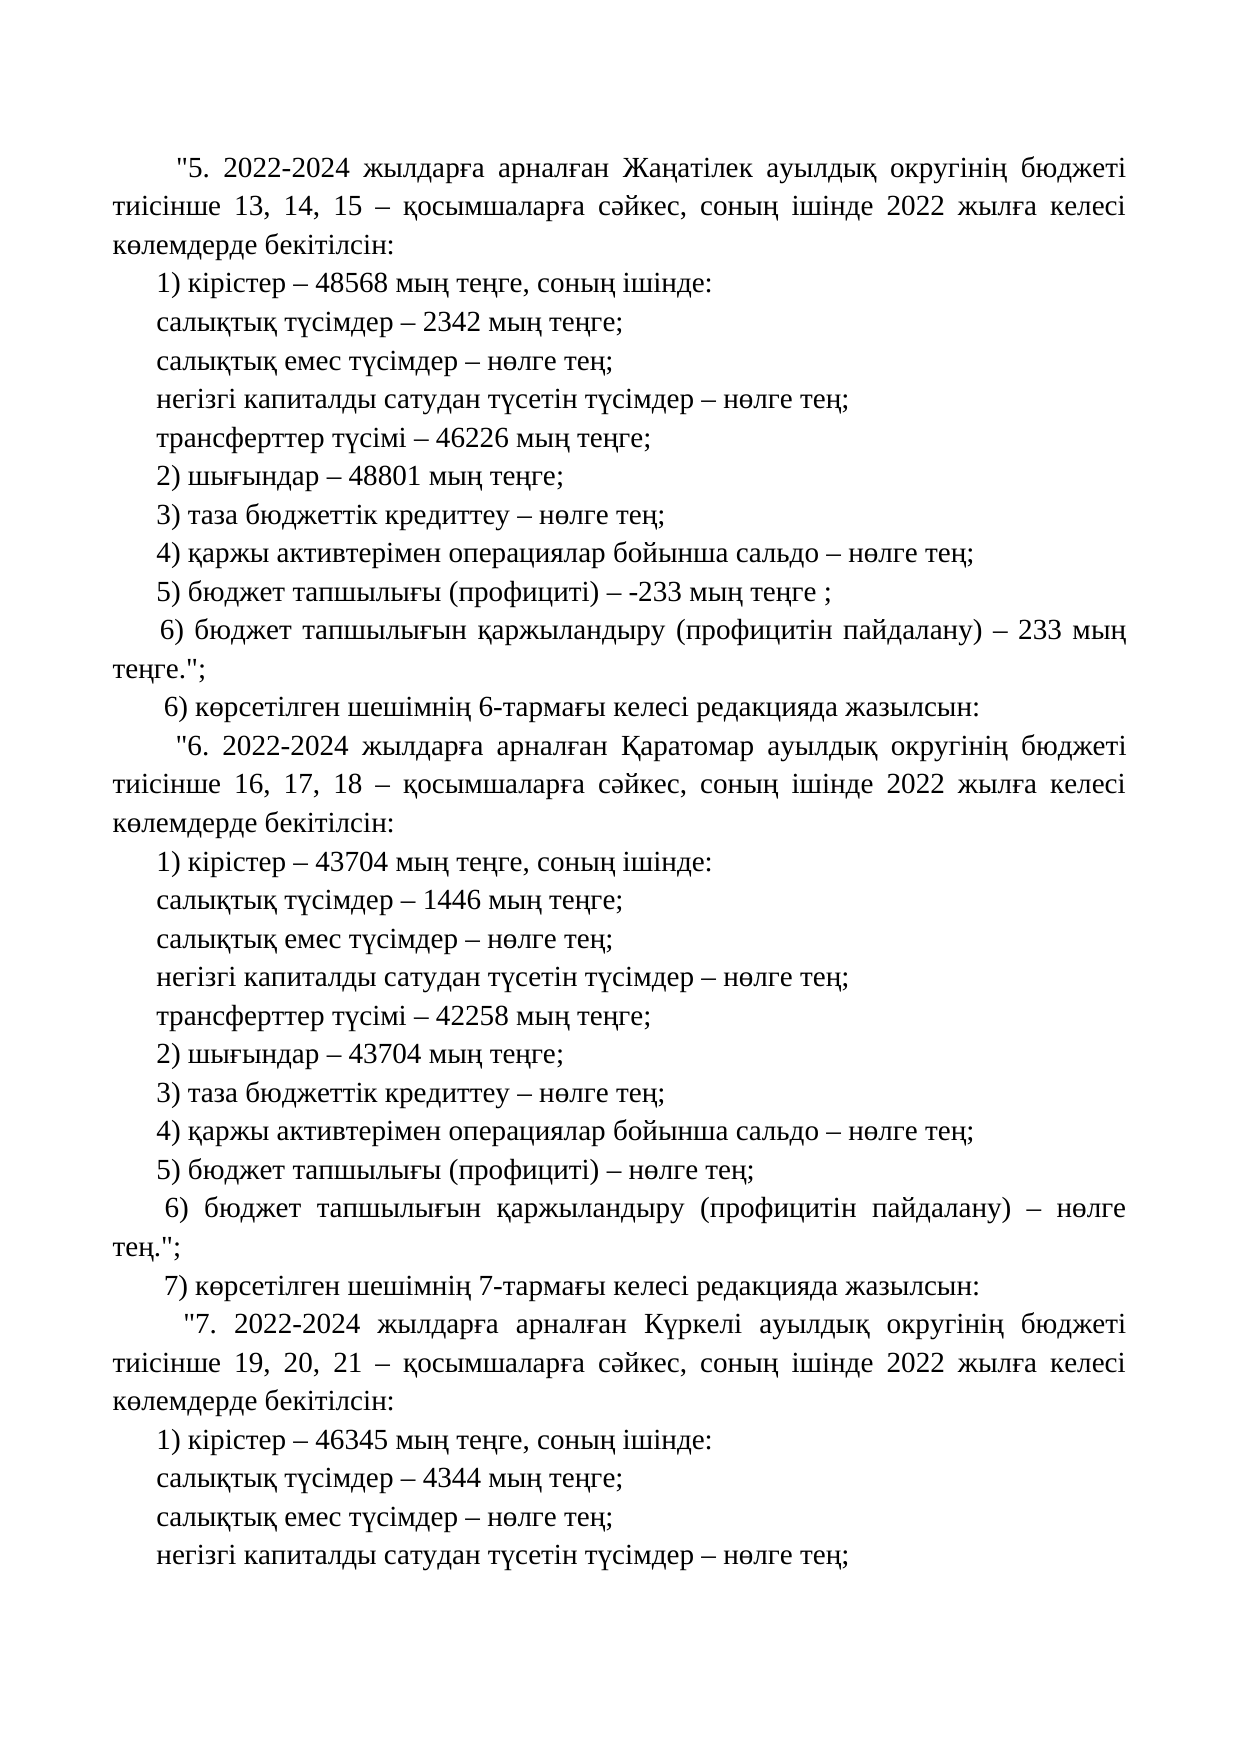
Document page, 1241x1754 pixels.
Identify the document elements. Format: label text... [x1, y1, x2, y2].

text 2) шығындар – 48801 мың теңге; [112, 458, 1128, 492]
text "6. 2022-2024 жылдарға арналған Қаратомар ауылдық округінің бюджеті тиісінше 16, 17, 18 – қосымшаларға сәйкес, соның ішінде 2022 жылға келесі көлемдерде бекітілсін: [112, 728, 1128, 839]
text салықтық түсімдер – 4344 мың теңге; [112, 1460, 1128, 1494]
text 4) қаржы активтерімен операциялар бойынша сальдо – нөлге тең; [112, 535, 1128, 569]
text салықтық түсімдер – 1446 мың теңге; [112, 882, 1128, 916]
text трансферттер түсімі – 42258 мың теңге; [112, 998, 1128, 1031]
text 5) бюджет тапшылығы (профициті) – нөлге тең; [112, 1152, 1128, 1186]
text "7. 2022-2024 жылдарға арналған Күркелі ауылдық округінің бюджеті тиісінше 19, 20, 21 – қосымшаларға сәйкес, соның ішінде 2022 жылға келесі көлемдерде бекітілсін: [112, 1306, 1128, 1417]
text "5. 2022-2024 жылдарға арналған Жаңатілек ауылдық округінің бюджеті тиісінше 13, 14, 15 – қосымшаларға сәйкес, соның ішінде 2022 жылға келесі көлемдерде бекітілсін: [112, 150, 1128, 261]
text негізгі капиталды сатудан түсетін түсімдер – нөлге тең; [112, 959, 1128, 993]
text 7) көрсетілген шешімнің 7-тармағы келесі редакцияда жазылсын: [112, 1268, 1128, 1301]
text 3) таза бюджеттік кредиттеу – нөлге тең; [112, 497, 1128, 530]
text 6) көрсетілген шешімнің 6-тармағы келесі редакцияда жазылсын: [112, 689, 1128, 723]
text салықтық емес түсімдер – нөлге тең; [112, 1499, 1128, 1532]
text 1) кірістер – 48568 мың теңге, соның ішінде: [112, 266, 1128, 299]
text 2) шығындар – 43704 мың теңге; [112, 1036, 1128, 1070]
text салықтық емес түсімдер – нөлге тең; [112, 343, 1128, 376]
text негізгі капиталды сатудан түсетін түсімдер – нөлге тең; [112, 1537, 1128, 1571]
text 1) кірістер – 43704 мың теңге, соның ішінде: [112, 844, 1128, 877]
text 3) таза бюджеттік кредиттеу – нөлге тең; [112, 1075, 1128, 1108]
text салықтық түсімдер – 2342 мың теңге; [112, 304, 1128, 338]
text 4) қаржы активтерімен операциялар бойынша сальдо – нөлге тең; [112, 1113, 1128, 1147]
text 6) бюджет тапшылығын қаржыландыру (профицитін пайдалану) – 233 мың теңге."; [112, 612, 1128, 684]
text салықтық емес түсімдер – нөлге тең; [112, 921, 1128, 954]
text 5) бюджет тапшылығы (профициті) – -233 мың теңге ; [112, 574, 1128, 607]
text негізгі капиталды сатудан түсетін түсімдер – нөлге тең; [112, 381, 1128, 415]
text 6) бюджет тапшылығын қаржыландыру (профицитін пайдалану) – нөлге тең."; [112, 1191, 1128, 1263]
text трансферттер түсімі – 46226 мың теңге; [112, 420, 1128, 453]
text 1) кірістер – 46345 мың теңге, соның ішінде: [112, 1422, 1128, 1455]
